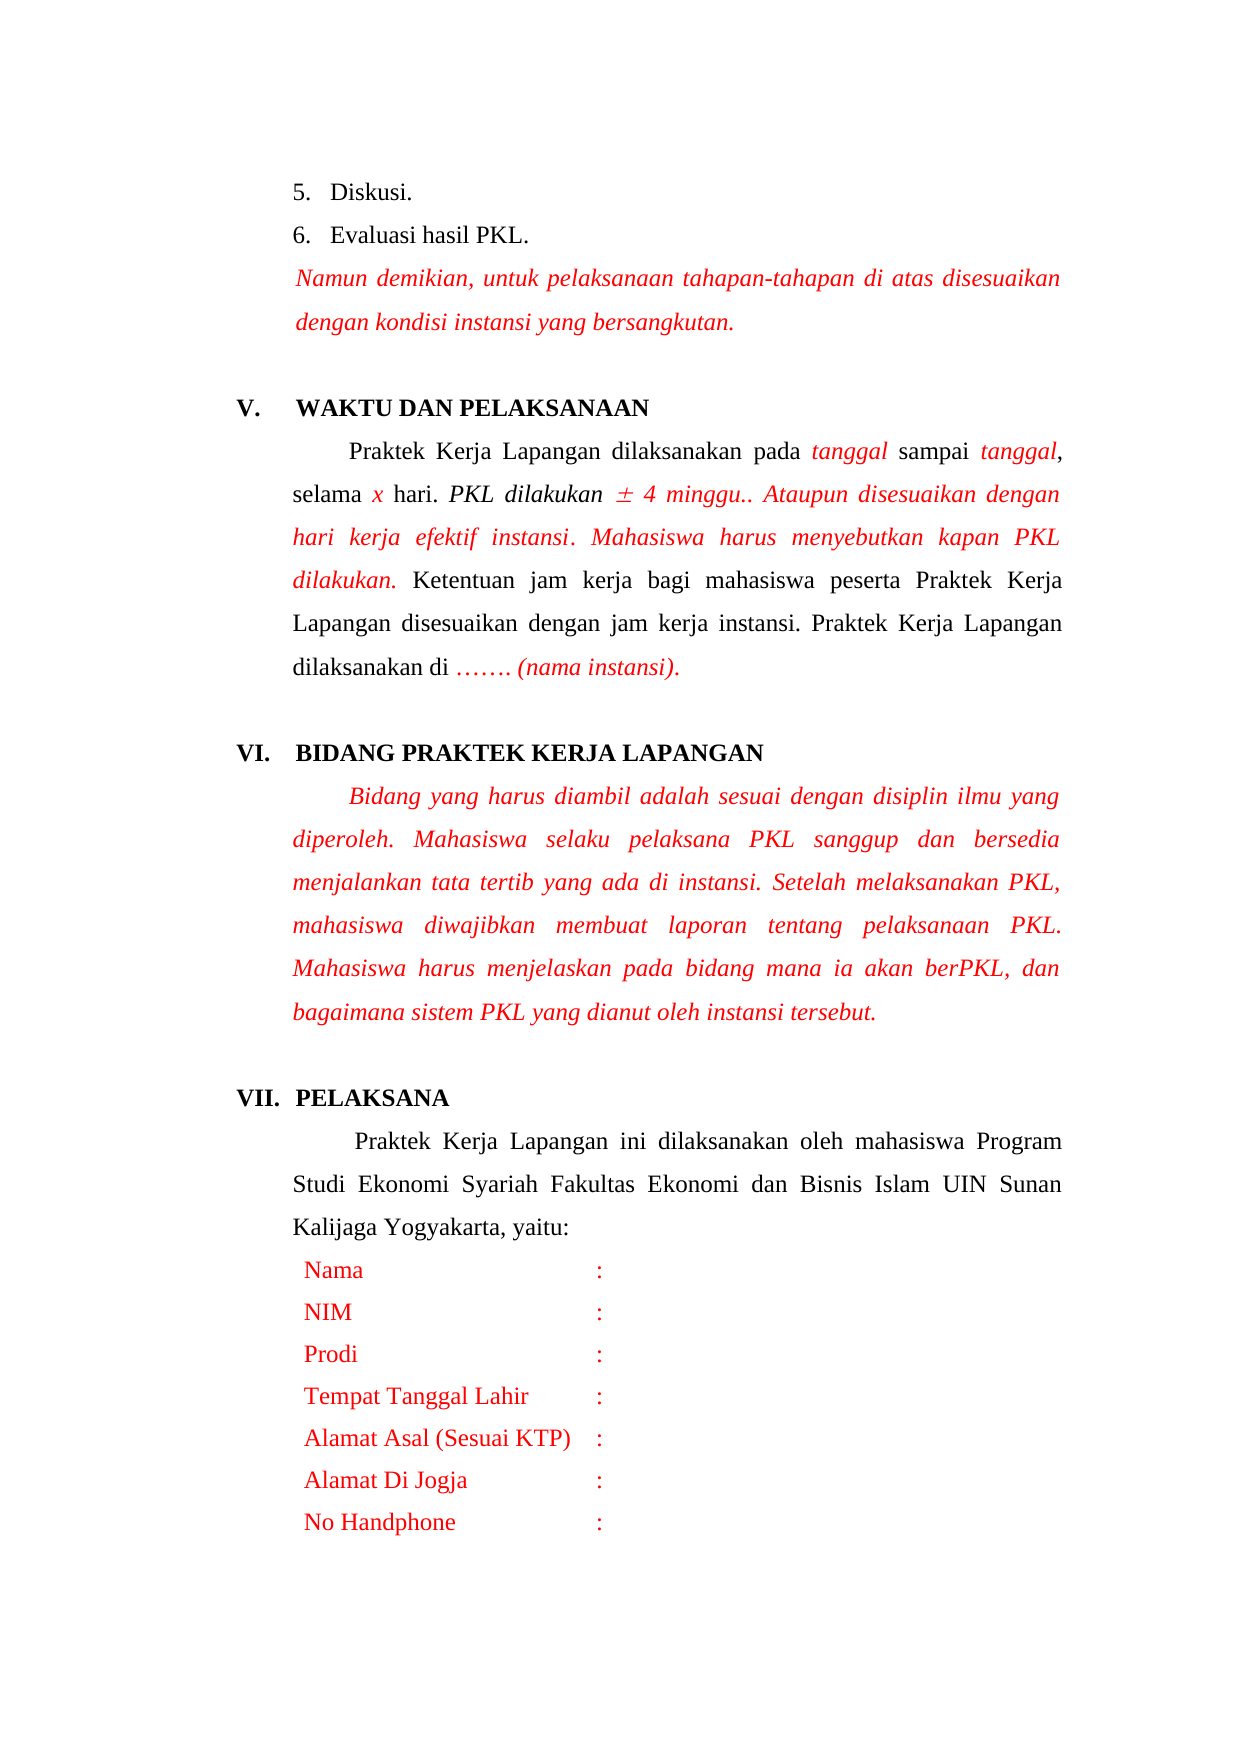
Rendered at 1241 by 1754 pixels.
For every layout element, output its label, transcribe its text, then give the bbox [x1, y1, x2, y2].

text Praktek Kerja Lapangan ini dilaksanakan oleh mahasiswa Program Studi Ekonomi Syariah Fakultas Ekonomi dan Bisnis Islam UIN Sunan Kalijaga Yogyakarta, yaitu: [292, 1126, 1063, 1241]
list PELAKSANA [236, 1083, 1063, 1112]
list Namun demikian, untuk pelaksanaan tahapan-tahapan di atas disesuaikan dengan kondisi instansi yang bersangkutan. [295, 263, 1063, 335]
table_cell Alamat Di Jogja [293, 1465, 584, 1507]
table_header : [585, 1255, 1063, 1297]
table_cell : [585, 1465, 1063, 1507]
table_cell : [585, 1381, 1063, 1423]
list WAKTU DAN PELAKSANAAN [236, 393, 1063, 422]
table_cell NIM [293, 1297, 584, 1339]
list Evaluasi hasil PKL. [292, 220, 1063, 249]
table_cell : [585, 1423, 1063, 1465]
table_cell Alamat Asal (Sesuai KTP) [293, 1423, 584, 1465]
table_header Nama [293, 1255, 584, 1297]
text Bidang yang harus diambil adalah sesuai dengan disiplin ilmu yang diperoleh. Mahasiswa selaku pelaksana PKL sanggup dan bersedia menjalankan tata tertib yang ada di instansi. Setelah melaksanakan PKL, mahasiswa diwajibkan membuat laporan tentang pelaksanaan PKL. Mahasiswa harus menjelaskan pada bidang mana ia akan berPKL, dan bagaimana sistem PKL yang dianut oleh instansi tersebut. [292, 781, 1063, 1025]
table_cell No Handphone [293, 1507, 584, 1548]
table_cell : [585, 1507, 1063, 1548]
list BIDANG PRAKTEK KERJA LAPANGAN [236, 738, 1063, 767]
table_cell : [585, 1339, 1063, 1381]
table_cell Prodi [293, 1339, 584, 1381]
table_cell Tempat Tanggal Lahir [293, 1381, 584, 1423]
list Diskusi. [292, 177, 1063, 206]
text Praktek Kerja Lapangan dilaksanakan pada tanggal sampai tanggal, selama x hari. PKL dilakukan 4 minggu.. Ataupun disesuaikan dengan hari kerja efektif instansi. Mahasiswa harus menyebutkan kapan PKL dilakukan. Ketentuan jam kerja bagi mahasiswa peserta Praktek Kerja Lapangan disesuaikan dengan jam kerja instansi. Praktek Kerja Lapangan dilaksanakan di ……. (nama instansi). [292, 436, 1063, 680]
table_cell : [585, 1297, 1063, 1339]
